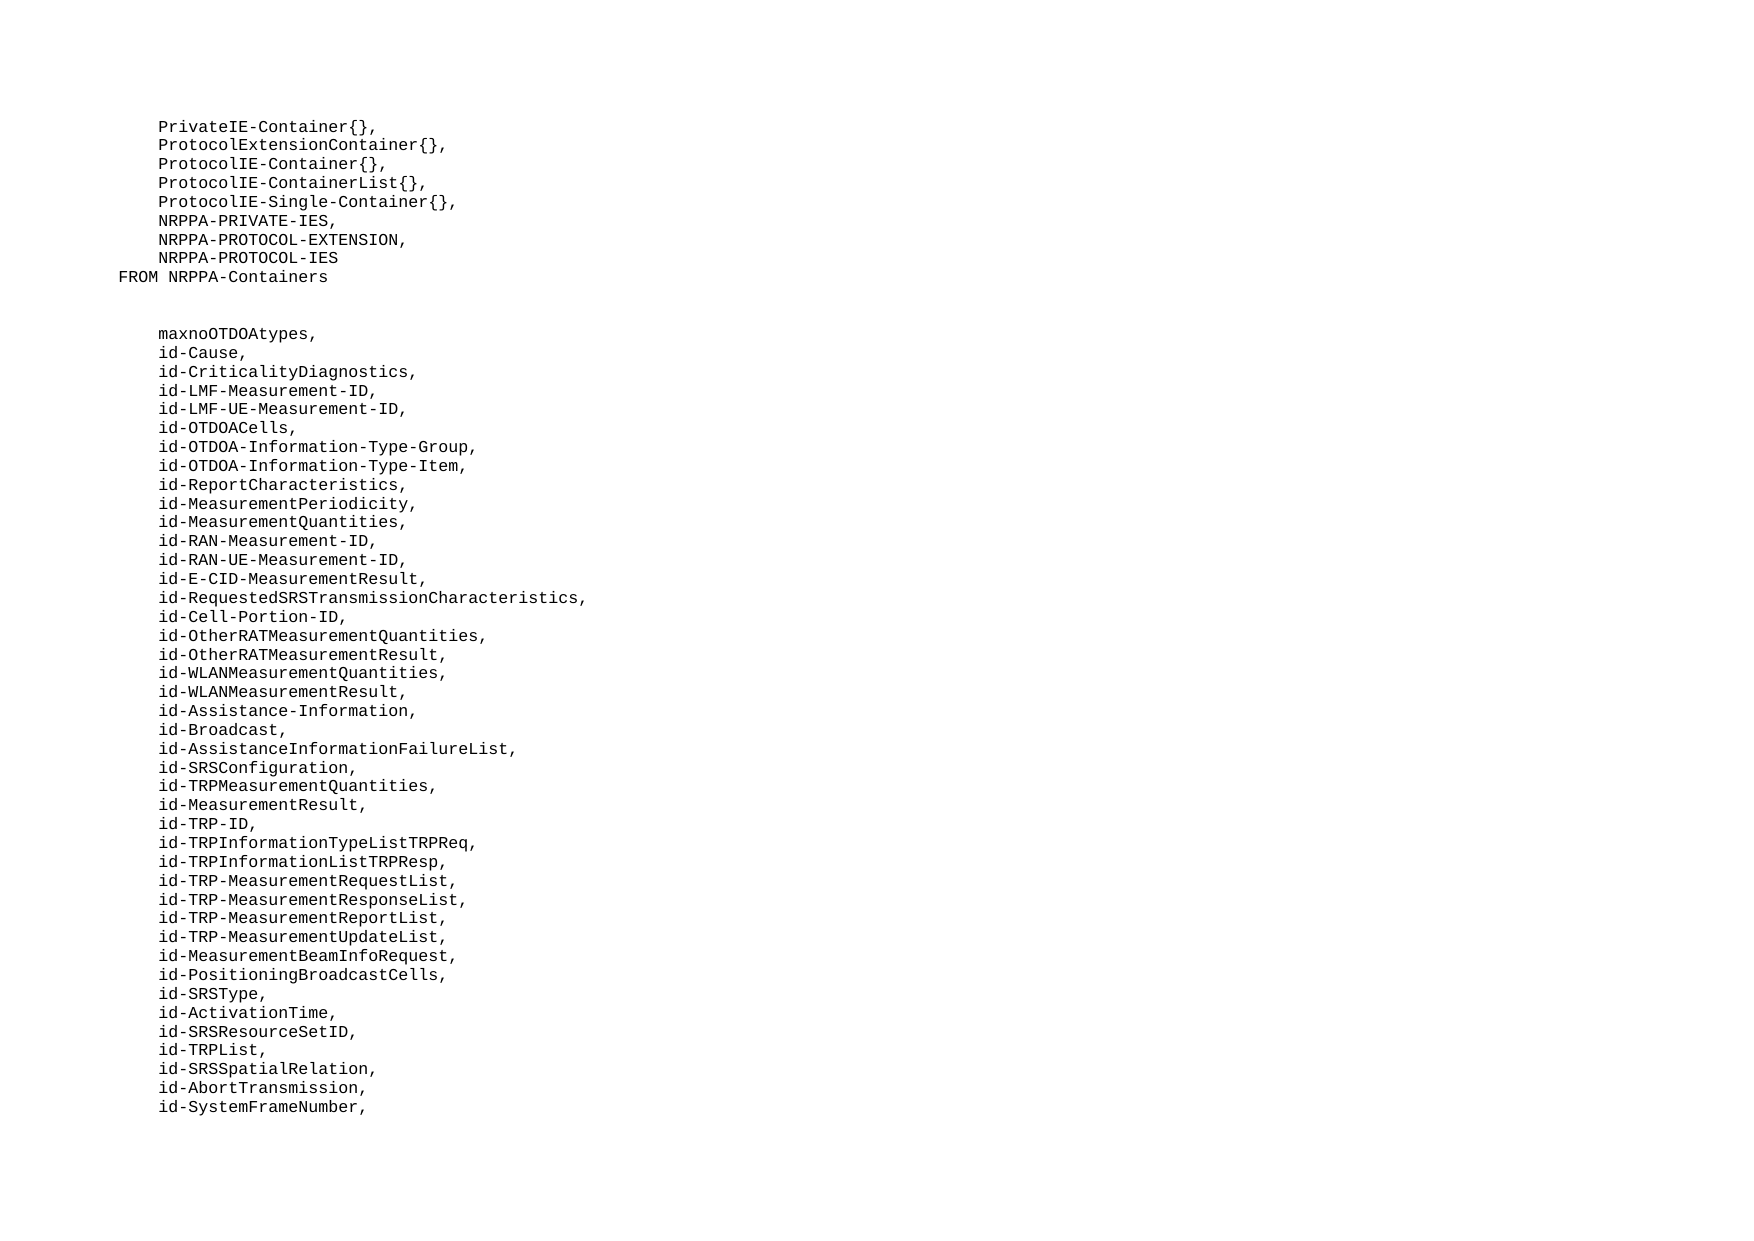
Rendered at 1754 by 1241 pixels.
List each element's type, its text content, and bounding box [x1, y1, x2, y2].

text id-OtherRATMeasurementResult, [118, 646, 1606, 665]
text id-Broadcast, [118, 721, 1606, 740]
text id-CriticalityDiagnostics, [118, 363, 1606, 382]
text id-Assistance-Information, [118, 703, 1606, 721]
text id-RequestedSRSTransmissionCharacteristics, [118, 589, 1606, 608]
text id-OtherRATMeasurementQuantities, [118, 627, 1606, 646]
text NRPPA-PROTOCOL-IES [118, 250, 1606, 269]
text id-TRP-MeasurementUpdateList, [118, 929, 1606, 948]
text PrivateIE-Container{}, [118, 118, 1606, 137]
text ProtocolIE-ContainerList{}, [118, 175, 1606, 193]
text id-Cause, [118, 344, 1606, 363]
text id-TRP-MeasurementReportList, [118, 910, 1606, 929]
text id-WLANMeasurementResult, [118, 684, 1606, 703]
text id-AbortTransmission, [118, 1080, 1606, 1098]
text id-TRP-ID, [118, 816, 1606, 834]
text ProtocolIE-Container{}, [118, 156, 1606, 175]
text NRPPA-PROTOCOL-EXTENSION, [118, 231, 1606, 250]
text id-RAN-Measurement-ID, [118, 533, 1606, 552]
text id-RAN-UE-Measurement-ID, [118, 552, 1606, 571]
text id-ActivationTime, [118, 1004, 1606, 1023]
text id-TRPList, [118, 1042, 1606, 1061]
text id-SystemFrameNumber, [118, 1098, 1606, 1117]
text ProtocolExtensionContainer{}, [118, 137, 1606, 156]
text id-TRP-MeasurementRequestList, [118, 872, 1606, 891]
text id-SRSConfiguration, [118, 759, 1606, 778]
text id-OTDOA-Information-Type-Group, [118, 439, 1606, 457]
text id-SRSSpatialRelation, [118, 1061, 1606, 1080]
text id-ReportCharacteristics, [118, 476, 1606, 495]
text id-TRPMeasurementQuantities, [118, 778, 1606, 797]
text id-SRSResourceSetID, [118, 1023, 1606, 1042]
text id-MeasurementBeamInfoRequest, [118, 948, 1606, 967]
text id-MeasurementResult, [118, 797, 1606, 816]
text id-TRPInformationTypeListTRPReq, [118, 834, 1606, 853]
text maxnoOTDOAtypes, [118, 326, 1606, 344]
text id-PositioningBroadcastCells, [118, 967, 1606, 985]
text id-OTDOACells, [118, 420, 1606, 439]
text id-WLANMeasurementQuantities, [118, 665, 1606, 684]
text id-AssistanceInformationFailureList, [118, 740, 1606, 759]
text id-MeasurementQuantities, [118, 514, 1606, 533]
text FROM NRPPA-Containers [118, 269, 1606, 288]
text id-TRP-MeasurementResponseList, [118, 891, 1606, 910]
text id-OTDOA-Information-Type-Item, [118, 457, 1606, 476]
text id-TRPInformationListTRPResp, [118, 853, 1606, 872]
text id-MeasurementPeriodicity, [118, 495, 1606, 514]
text id-LMF-UE-Measurement-ID, [118, 401, 1606, 420]
text NRPPA-PRIVATE-IES, [118, 212, 1606, 231]
text id-LMF-Measurement-ID, [118, 382, 1606, 401]
text id-Cell-Portion-ID, [118, 608, 1606, 627]
text id-E-CID-MeasurementResult, [118, 571, 1606, 589]
text ProtocolIE-Single-Container{}, [118, 193, 1606, 212]
text id-SRSType, [118, 985, 1606, 1004]
